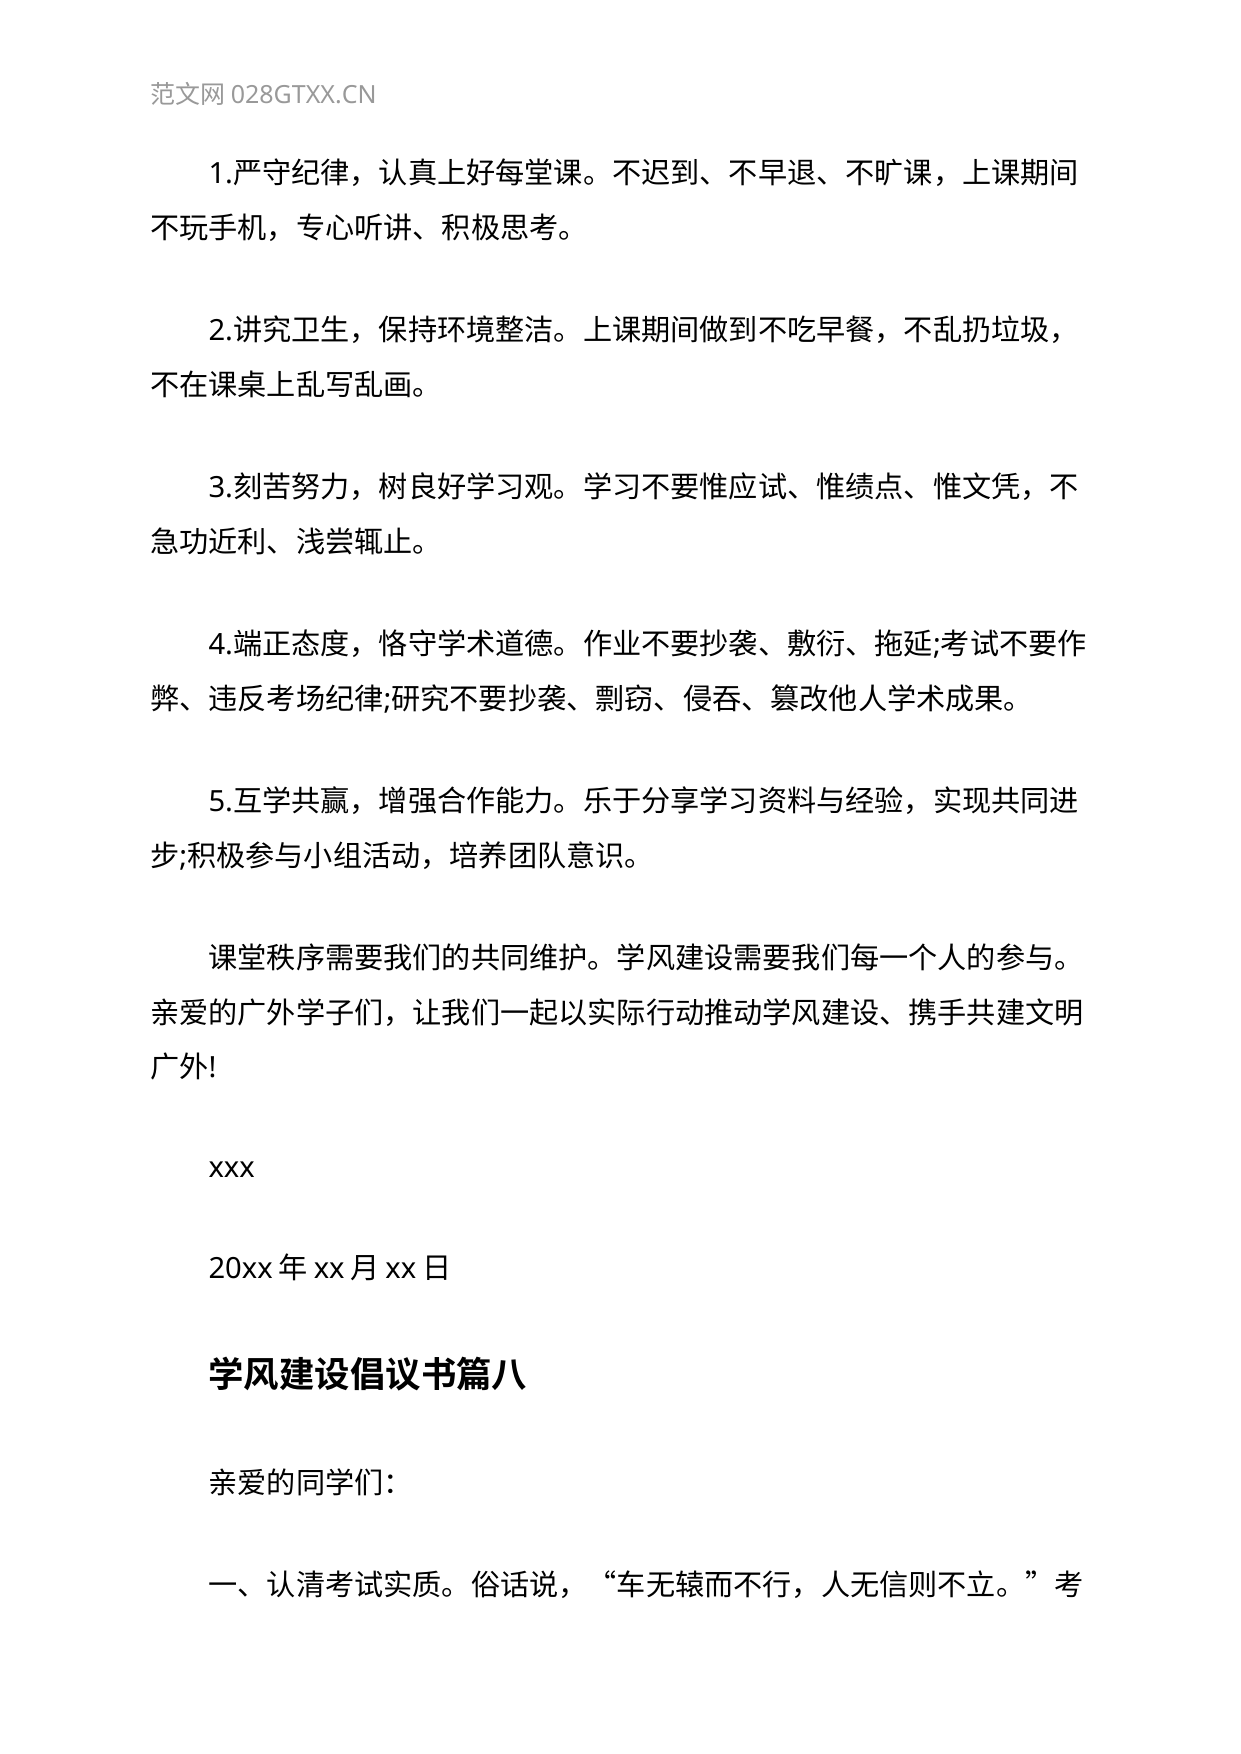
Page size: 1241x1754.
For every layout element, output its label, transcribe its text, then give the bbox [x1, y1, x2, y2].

text 5.互学共赢，增强合作能力。乐于分享学习资料与经验，实现共同进步;积极参与小组活动，培养团队意识。 [150, 777, 1090, 875]
text 亲爱的同学们： [150, 1460, 1090, 1502]
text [150, 1562, 1090, 1604]
text 3.刻苦努力，树良好学习观。学习不要惟应试、惟绩点、惟文凭，不急功近利、浅尝辄止。 [150, 463, 1090, 561]
text 20xx年xx月xx日 [150, 1244, 1090, 1287]
text 4.端正态度，恪守学术道德。作业不要抄袭、敷衍、拖延;考试不要作弊、违反考场纪律;研究不要抄袭、剽窃、侵吞、篡改他人学术成果。 [150, 620, 1090, 718]
text 2.讲究卫生，保持环境整洁。上课期间做到不吃早餐，不乱扔垃圾，不在课桌上乱写乱画。 [150, 307, 1090, 404]
text xxx [150, 1146, 1090, 1186]
text 1.严守纪律，认真上好每堂课。不迟到、不早退、不旷课，上课期间不玩手机，专心听讲、积极思考。 [150, 150, 1090, 247]
text 学风建设倡议书篇八 [150, 1346, 1090, 1398]
text 课堂秩序需要我们的共同维护。学风建设需要我们每一个人的参与。亲爱的广外学子们，让我们一起以实际行动推动学风建设、携手共建文明广外! [150, 934, 1090, 1086]
